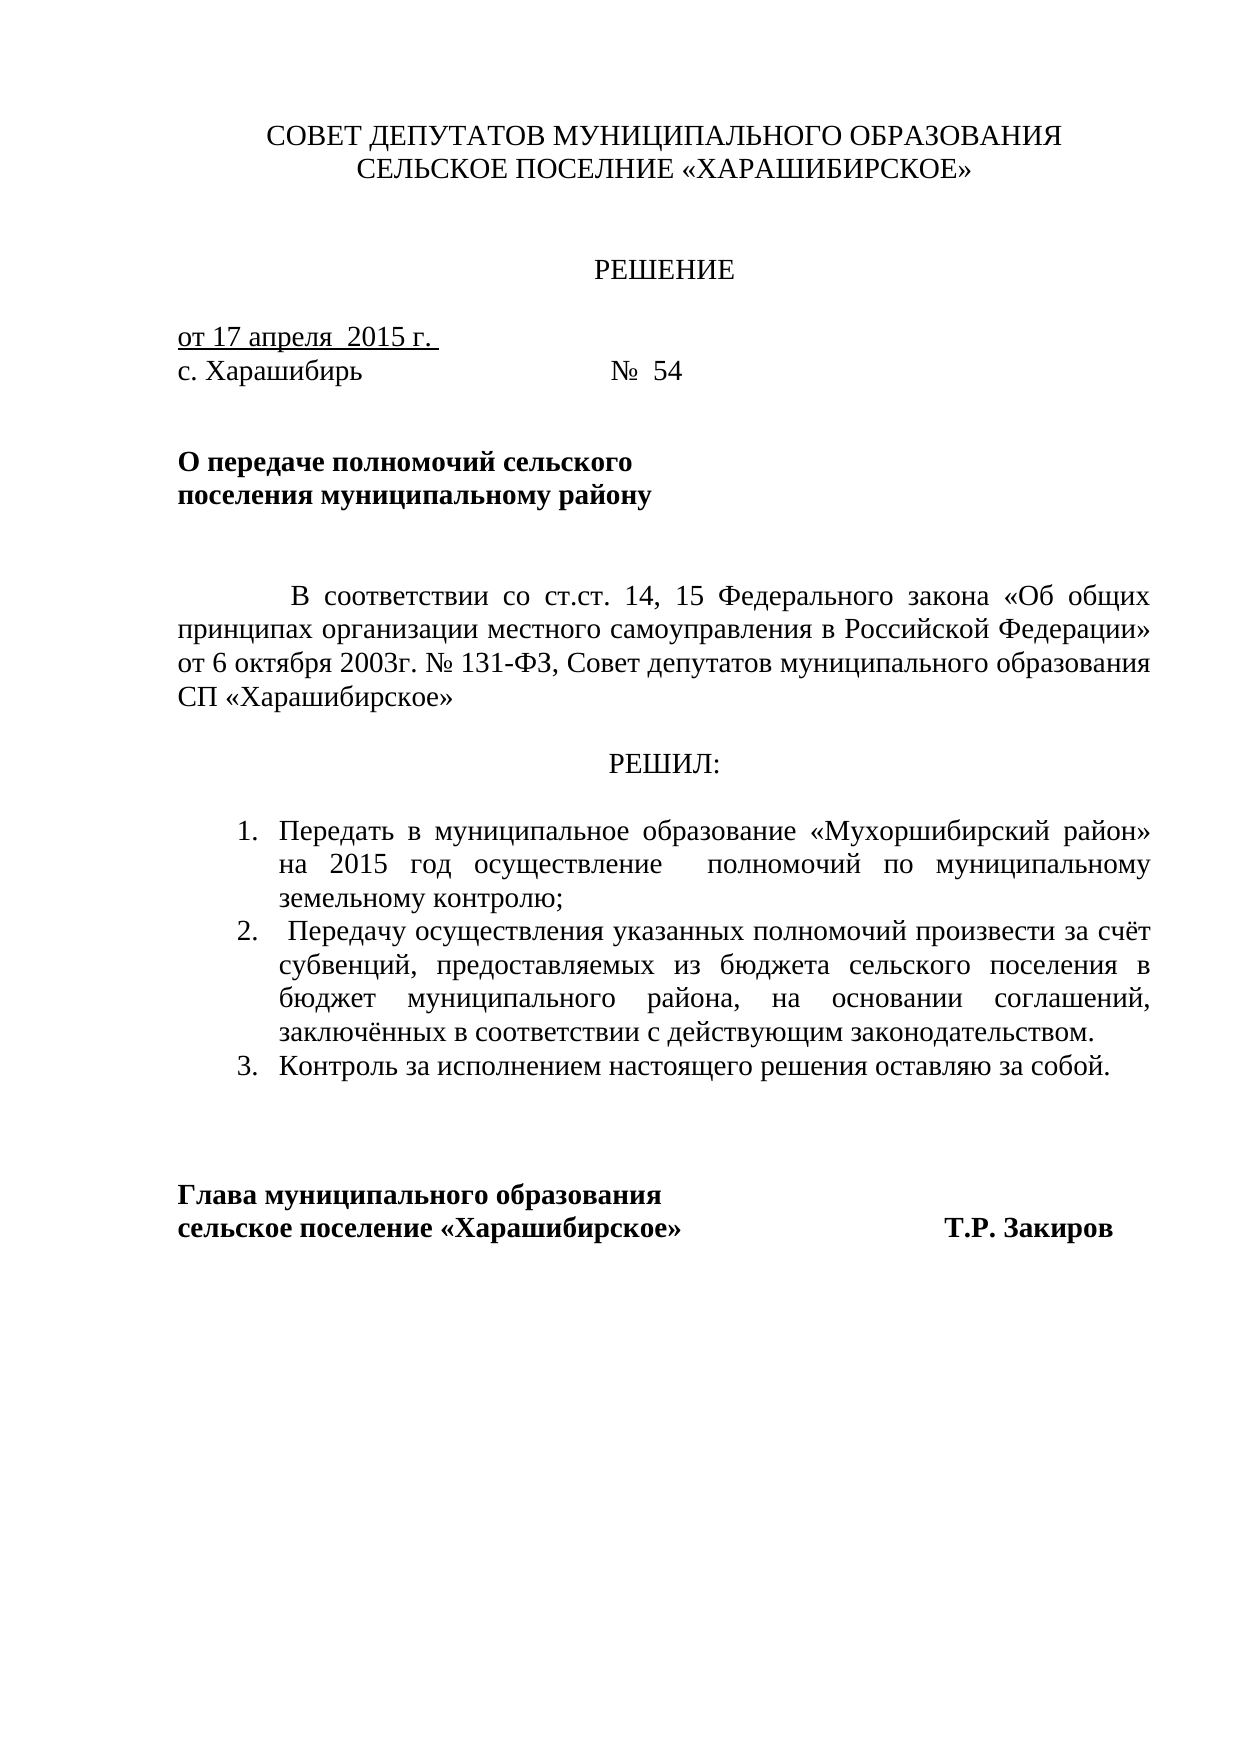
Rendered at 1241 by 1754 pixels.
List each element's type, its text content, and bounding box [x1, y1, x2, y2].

list Передачу осуществления указанных полномочий произвести за счёт субвенций, предоставляемых из бюджета сельского поселения в бюджет муниципального района, на основании соглашений, заключённых в соответствии с действующим законодательством. [237, 913, 1152, 1048]
text сельское поселение «Харашибирское» Т.Р. Закиров [177, 1211, 1152, 1244]
text В соответствии со ст.ст. 14, 15 Федерального закона «Об общих принципах организации местного самоуправления в Российской Федерации» от 6 октября 2003г. № 131-ФЗ, Совет депутатов муниципального образования СП «Харашибирское» [177, 578, 1152, 712]
text поселения муниципальному району [177, 477, 1152, 511]
text РЕШИЛ: [177, 746, 1152, 779]
title СОВЕТ ДЕПУТАТОВ МУНИЦИПАЛЬНОГО ОБРАЗОВАНИЯ [177, 118, 1152, 152]
text Глава муниципального образования [177, 1177, 1152, 1211]
list Передать в муниципальное образование «Мухоршибирский район» на 2015 год осуществление полномочий по муниципальному земельному контролю; [237, 813, 1152, 913]
text О передаче полномочий сельского [177, 444, 1152, 477]
title РЕШЕНИЕ [177, 252, 1152, 286]
list Контроль за исполнением настоящего решения оставляю за собой. [237, 1048, 1152, 1081]
title СЕЛЬСКОЕ ПОСЕЛНИЕ «ХАРАШИБИРСКОЕ» [177, 152, 1152, 185]
title с. Харашибирь № 54 [177, 353, 1152, 386]
title от 17 апреля 2015 г. [177, 319, 1152, 353]
